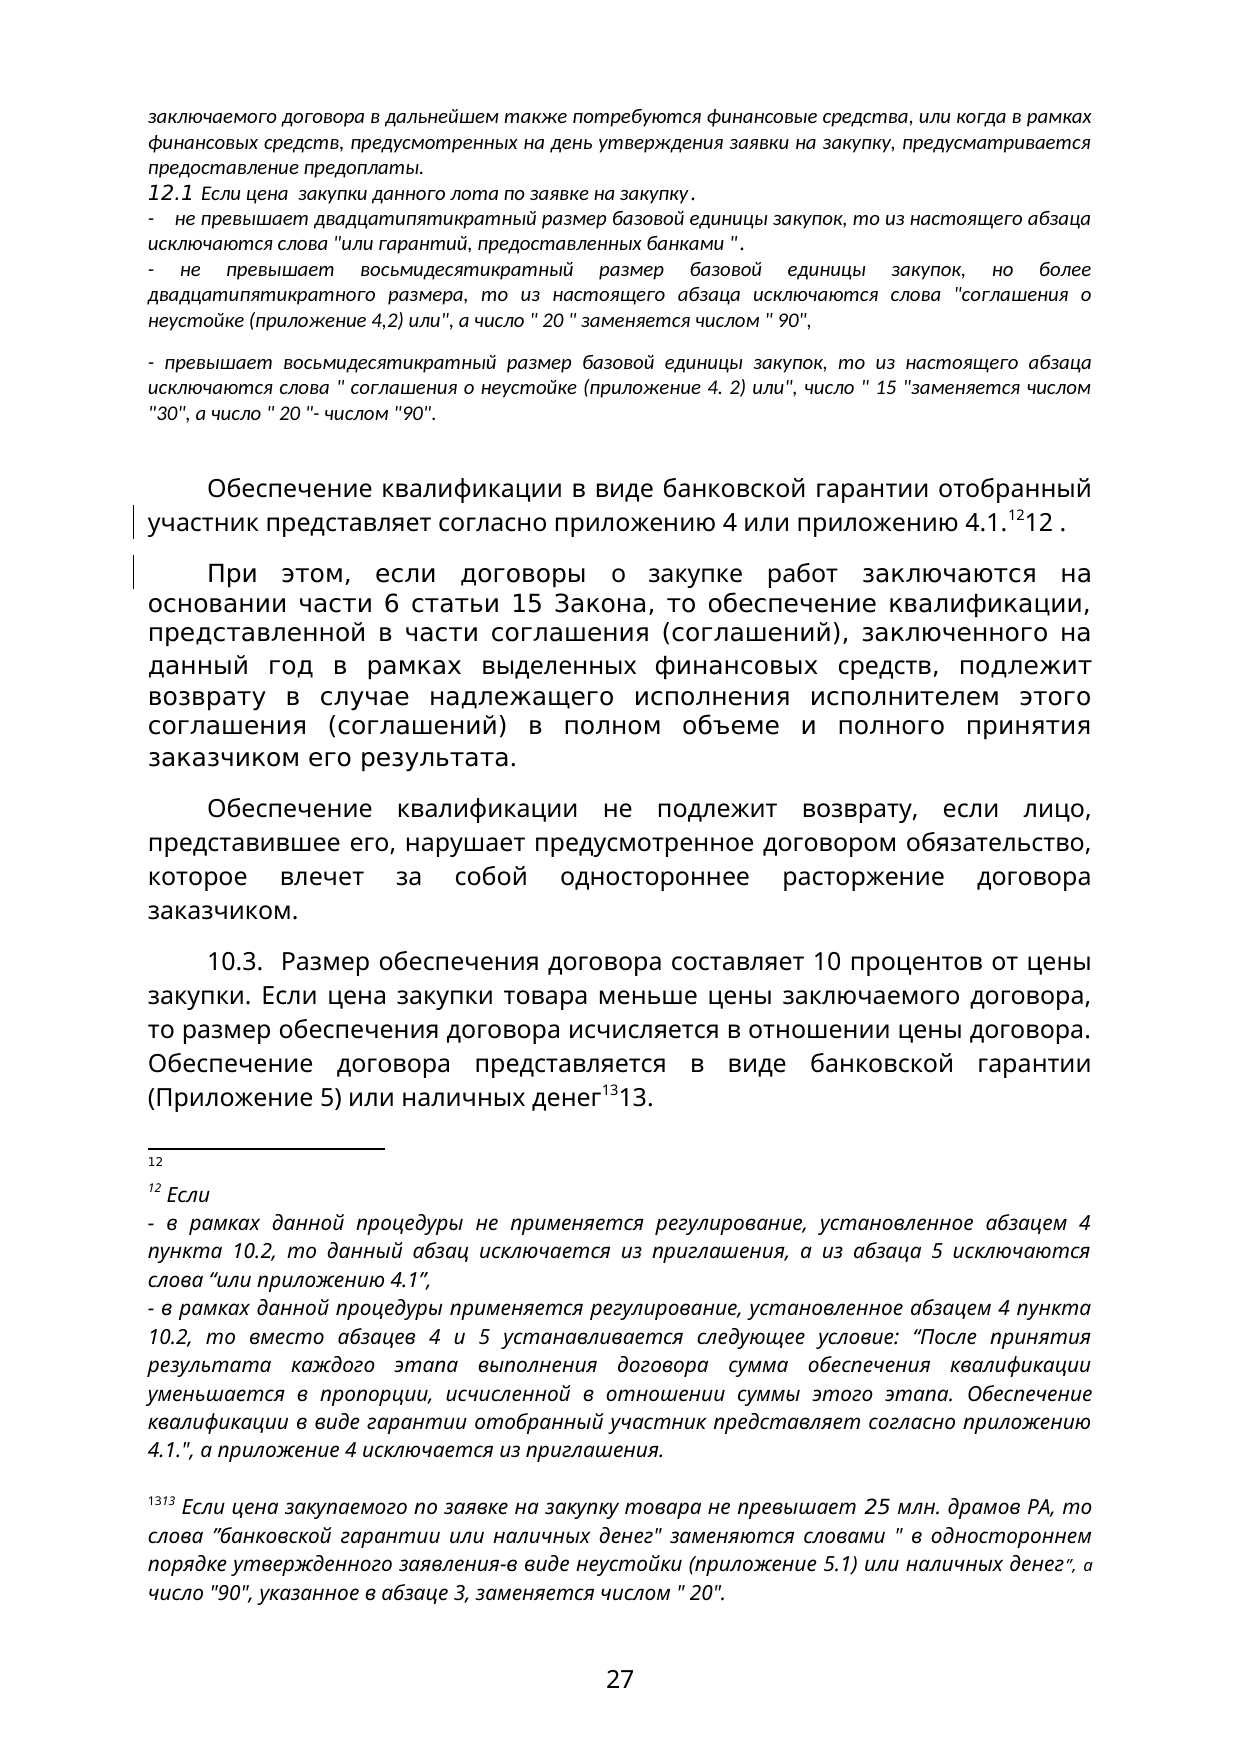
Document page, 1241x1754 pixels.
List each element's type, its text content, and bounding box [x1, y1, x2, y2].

text При этом, если договоры о закупке работ заключаются на основании части 6 статьи 15 Закона, то обеспечение квалификации, представленной в части соглашения (соглашений), заключенного на данный год в рамках выделенных финансовых средств, подлежит возврату в случае надлежащего исполнения исполнителем этого соглашения (соглашений) в полном объеме и полного принятия заказчиком его результата. [148, 555, 1092, 774]
text - превышает восьмидесятикратный размер базовой единицы закупок, то из настоящего абзаца исключаются слова " соглашения о неустойке (приложение 4. 2) или", число " 15 "заменяется числом "30", а число " 20 "- числом "90". [148, 349, 1092, 425]
text - не превышает восьмидесятикратный размер базовой единицы закупок, но более двадцатипятикратного размера, то из настоящего абзаца исключаются слова "соглашения о неустойке (приложение 4,2) или", а число " 20 " заменяется числом " 90", [148, 256, 1092, 332]
text - не превышает двадцатипятикратный размер базовой единицы закупок, то из настоящего абзаца исключаются слова "или гарантий, предоставленных банками "․ [148, 205, 1092, 256]
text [148, 103, 1092, 180]
text Обеспечение квалификации в виде банковской гарантии отобранный участник представляет согласно приложению 4 или приложению 4.1.12 . [148, 471, 1092, 539]
text Обеспечение квалификации не подлежит возврату, если лицо, представившее его, нарушает предусмотренное договором обязательство, которое влечет за собой одностороннее расторжение договора заказчиком. [148, 791, 1092, 927]
text 12.1 Если цена закупки данного лота по заявке на закупку․ [148, 180, 1092, 205]
text 10.3. Размер обеспечения договора составляет 10 процентов от цены закупки. Если цена закупки товара меньше цены заключаемого договора, то размер обеспечения договора исчисляется в отношении цены договора. Обеспечение договора представляется в виде банковской гарантии (Приложение 5) или наличных денег13. [148, 944, 1092, 1114]
